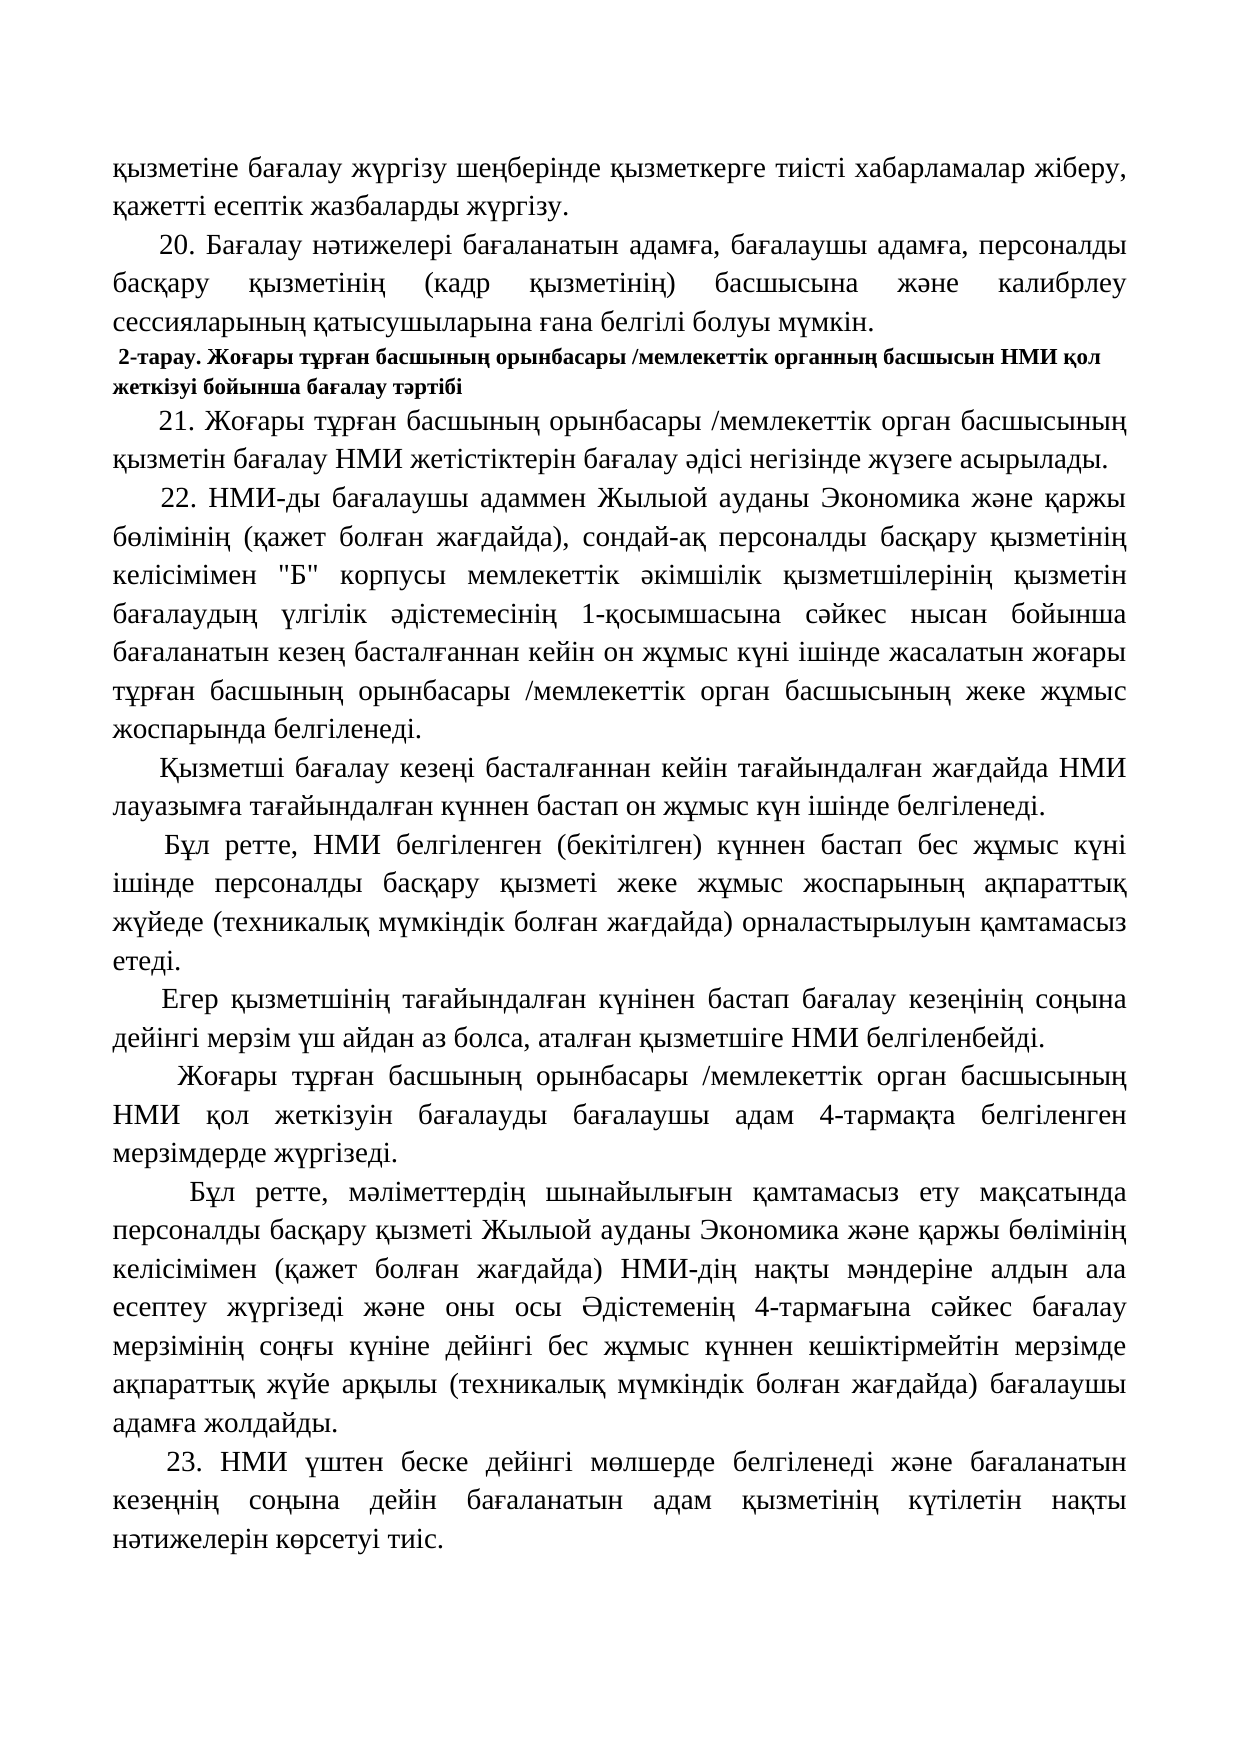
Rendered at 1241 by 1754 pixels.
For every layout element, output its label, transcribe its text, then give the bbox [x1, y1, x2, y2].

text 20. Бағалау нәтижелері бағаланатын адамға, бағалаушы адамға, персоналды басқару қызметінің (кадр қызметінің) басшысына және калибрлеу сессияларының қатысушыларына ғана белгілі болуы мүмкін. [112, 227, 1128, 338]
text 23. НМИ үштен беске дейінгі мөлшерде белгіленеді және бағаланатын кезеңнің соңына дейін бағаланатын адам қызметінің күтілетін нақты нәтижелерін көрсетуі тиіс. [112, 1444, 1128, 1554]
text 2-тарау. Жоғары тұрған басшының орынбасары /мемлекеттік органның басшысын НМИ қол жеткізуі бойынша бағалау тәртібі [112, 343, 1128, 399]
text Егер қызметшінің тағайындалған күнінен бастап бағалау кезеңінің соңына дейінгі мерзім үш айдан аз болса, аталған қызметшіге НМИ белгіленбейді. [112, 981, 1128, 1053]
text Қызметші бағалау кезеңі басталғаннан кейін тағайындалған жағдайда НМИ лауазымға тағайындалған күннен бастап он жұмыс күн ішінде белгіленеді. [112, 750, 1128, 822]
text 21. Жоғары тұрған басшының орынбасары /мемлекеттік орган басшысының қызметін бағалау НМИ жетістіктерін бағалау әдісі негізінде жүзеге асырылады. [112, 403, 1128, 475]
text 22. НМИ-ды бағалаушы адаммен Жылыой ауданы Экономика және қаржы бөлімінің (қажет болған жағдайда), сондай-ақ персоналды басқару қызметінің келісімімен "Б" корпусы мемлекеттік әкімшілік қызметшілерінің қызметін бағалаудың үлгілік әдістемесінің 1-қосымшасына сәйкес нысан бойынша бағаланатын кезең басталғаннан кейін он жұмыс күні ішінде жасалатын жоғары тұрған басшының орынбасары /мемлекеттік орган басшысының жеке жұмыс жоспарында белгіленеді. [112, 480, 1128, 745]
text Бұл ретте, НМИ белгіленген (бекітілген) күннен бастап бес жұмыс күні ішінде персоналды басқару қызметі жеке жұмыс жоспарының ақпараттық жүйеде (техникалық мүмкіндік болған жағдайда) орналастырылуын қамтамасыз етеді. [112, 827, 1128, 976]
text Жоғары тұрған басшының орынбасары /мемлекеттік орган басшысының НМИ қол жеткізуін бағалауды бағалаушы адам 4-тармақта белгіленген мерзімдерде жүргізеді. [112, 1058, 1128, 1169]
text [112, 150, 1128, 222]
text Бұл ретте, мәліметтердің шынайылығын қамтамасыз ету мақсатында персоналды басқару қызметі Жылыой ауданы Экономика және қаржы бөлімінің келісімімен (қажет болған жағдайда) НМИ-дің нақты мәндеріне алдын ала есептеу жүргізеді және оны осы Әдістеменің 4-тармағына сәйкес бағалау мерзімінің соңғы күніне дейінгі бес жұмыс күннен кешіктірмейтін мерзімде ақпараттық жүйе арқылы (техникалық мүмкіндік болған жағдайда) бағалаушы адамға жолдайды. [112, 1174, 1128, 1439]
